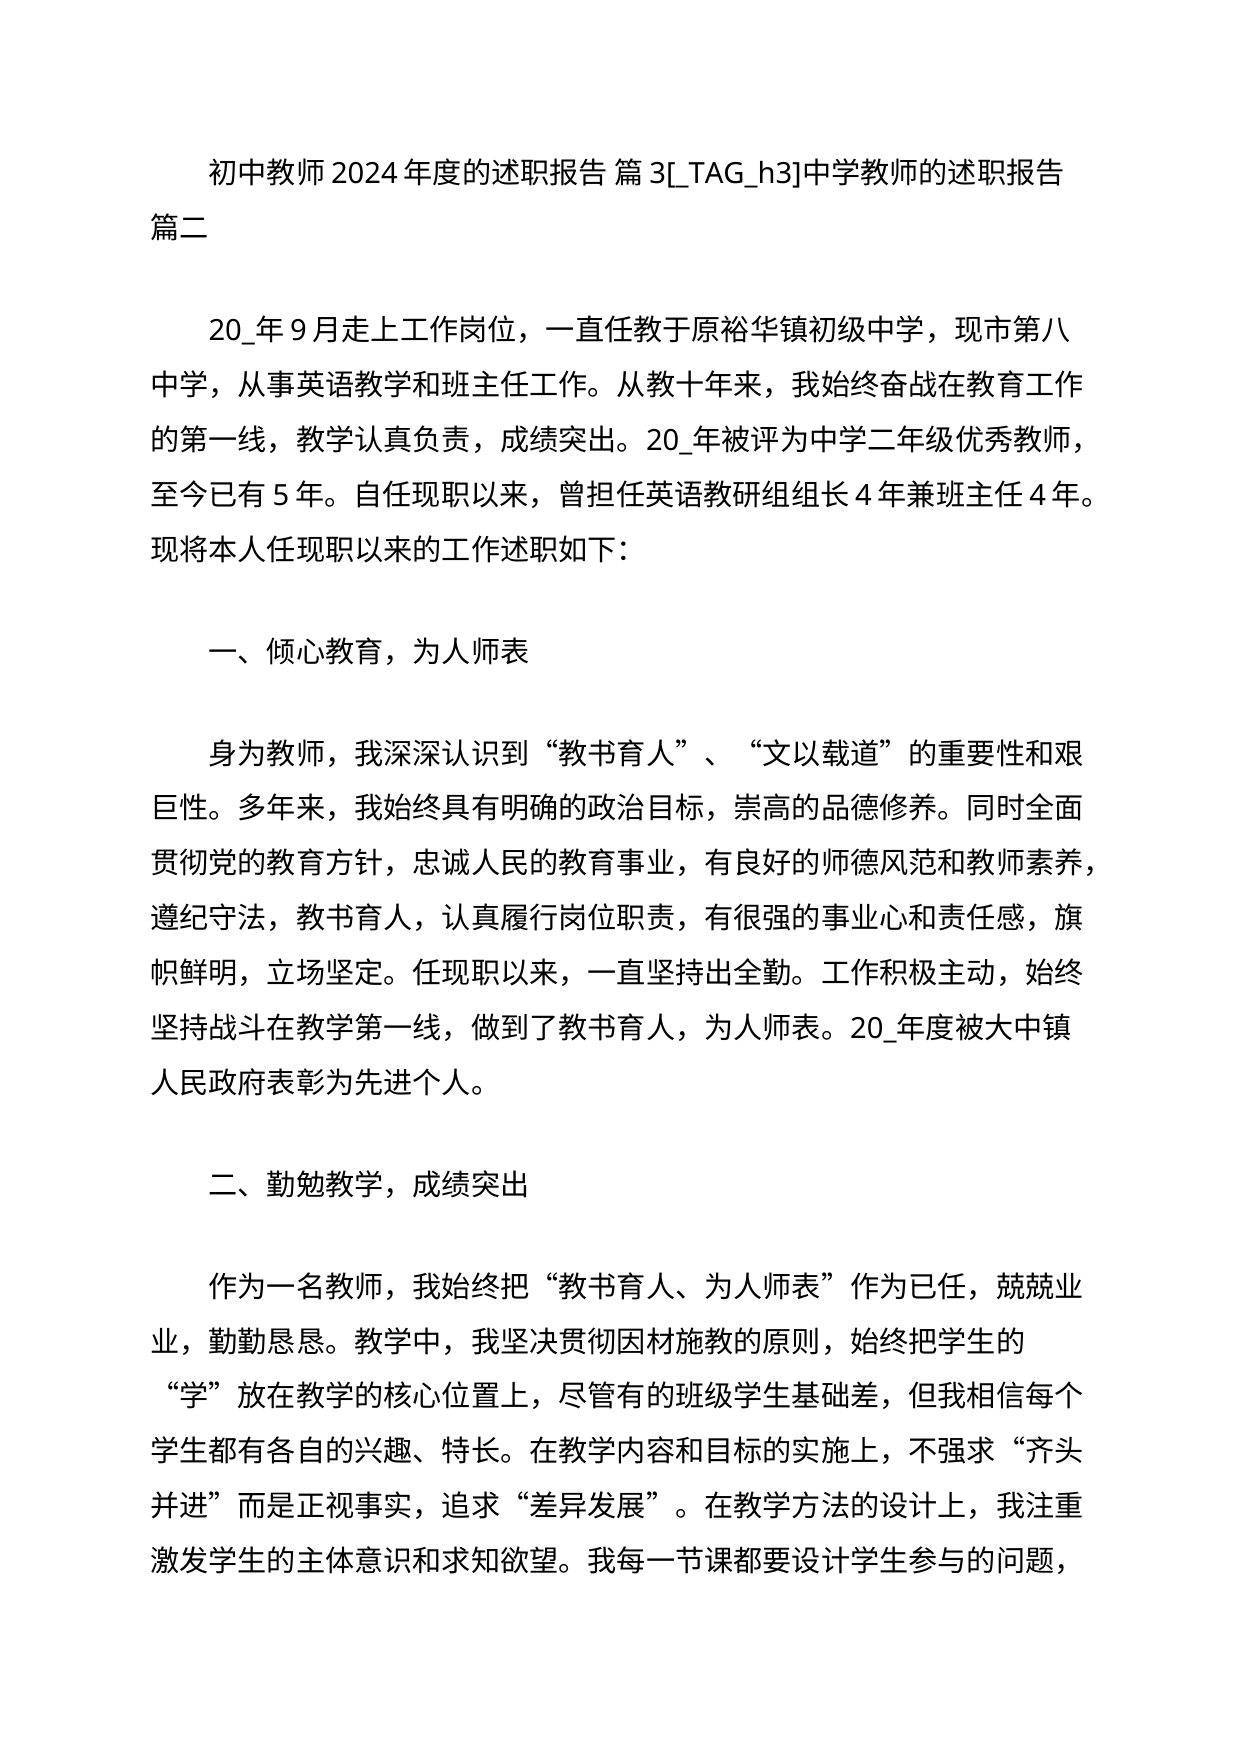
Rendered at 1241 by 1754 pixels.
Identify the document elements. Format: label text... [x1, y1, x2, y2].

text 一、倾心教育，为人师表 [150, 628, 1090, 671]
text 20_年9月走上工作岗位，一直任教于原裕华镇初级中学，现市第八中学，从事英语教学和班主任工作。从教十年来，我始终奋战在教育工作的第一线，教学认真负责，成绩突出。20_年被评为中学二年级优秀教师，至今已有5年。自任现职以来，曾担任英语教研组组长4年兼班主任4年。现将本人任现职以来的工作述职如下： [150, 307, 1090, 569]
text 初中教师2024年度的述职报告 篇3[_TAG_h3]中学教师的述职报告篇二 [150, 150, 1090, 247]
text 二、勤勉教学，成绩突出 [150, 1161, 1090, 1204]
text 身为教师，我深深认识到“教书育人”、“文以载道”的重要性和艰巨性。多年来，我始终具有明确的政治目标，崇高的品德修养。同时全面贯彻党的教育方针，忠诚人民的教育事业，有良好的师德风范和教师素养，遵纪守法，教书育人，认真履行岗位职责，有很强的事业心和责任感，旗帜鲜明，立场坚定。任现职以来，一直坚持出全勤。工作积极主动，始终坚持战斗在教学第一线，做到了教书育人，为人师表。20_年度被大中镇人民政府表彰为先进个人。 [150, 730, 1090, 1102]
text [150, 1263, 1090, 1580]
